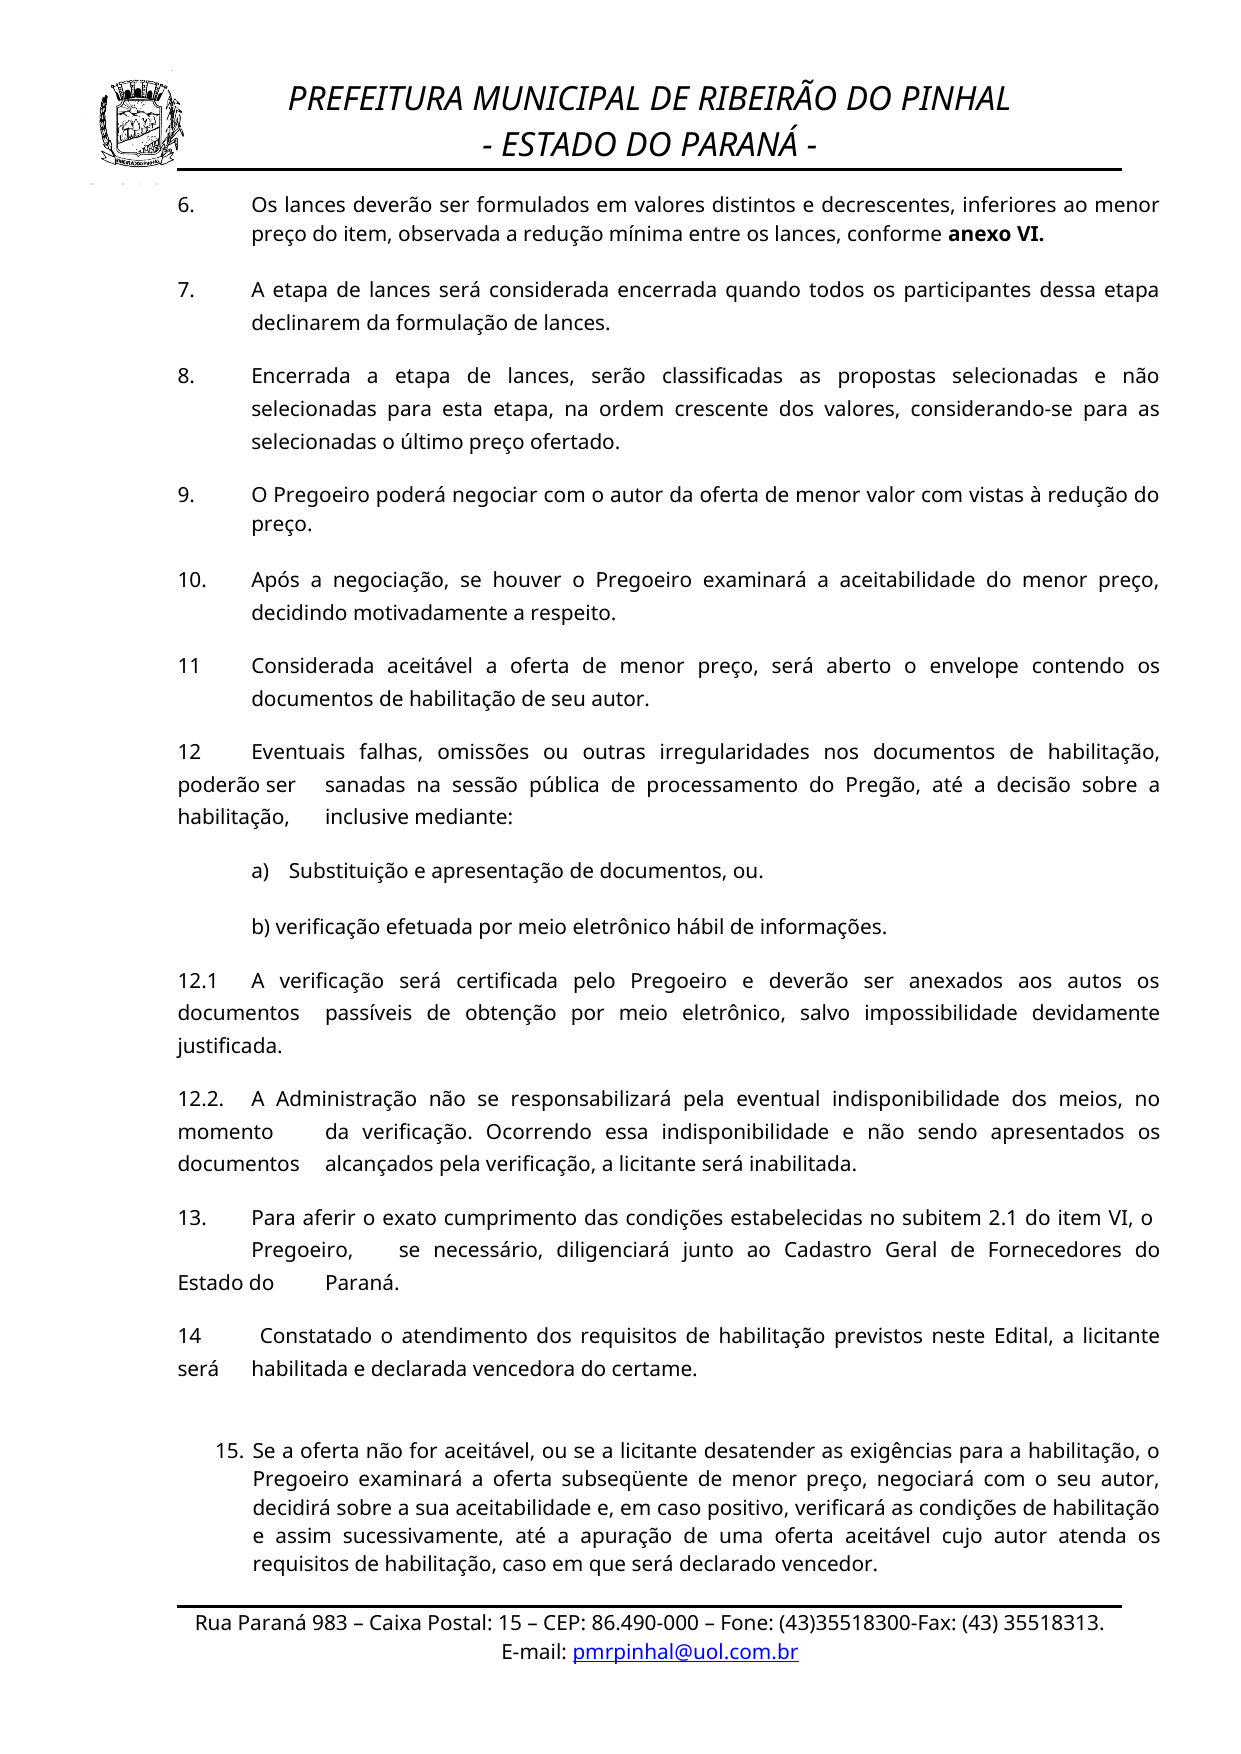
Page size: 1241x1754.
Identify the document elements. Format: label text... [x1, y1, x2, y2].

text 12 Eventuais falhas, omissões ou outras irregularidades nos documentos de habilitação, poderão ser sanadas na sessão pública de processamento do Pregão, até a decisão sobre a habilitação, inclusive mediante: [177, 737, 1161, 831]
text 12.1 A verificação será certificada pelo Pregoeiro e deverão ser anexados aos autos os documentos passíveis de obtenção por meio eletrônico, salvo impossibilidade devidamente justificada. [177, 966, 1161, 1059]
text 12.2. A Administração não se responsabilizará pela eventual indisponibilidade dos meios, no momento da verificação. Ocorrendo essa indisponibilidade e não sendo apresentados os documentos alcançados pela verificação, a licitante será inabilitada. [177, 1084, 1161, 1178]
text 9. O Pregoeiro poderá negociar com o autor da oferta de menor valor com vistas à redução do preço. [177, 480, 1161, 537]
text 10. Após a negociação, se houver o Pregoeiro examinará a aceitabilidade do menor preço, decidindo motivadamente a respeito. [177, 565, 1161, 626]
text 14 Constatado o atendimento dos requisitos de habilitação previstos neste Edital, a licitante será habilitada e declarada vencedora do certame. [177, 1322, 1161, 1383]
text 11 Considerada aceitável a oferta de menor preço, será aberto o envelope contendo os documentos de habilitação de seu autor. [177, 651, 1161, 712]
text 13. Para aferir o exato cumprimento das condições estabelecidas no subitem 2.1 do item VI, o Pregoeiro, se necessário, diligenciará junto ao Cadastro Geral de Fornecedores do Estado do Paraná. [177, 1203, 1161, 1297]
list Substituição e apresentação de documentos, ou. [251, 856, 1161, 884]
list Se a oferta não for aceitável, ou se a licitante desatender as exigências para a habilitação, o Pregoeiro examinará a oferta subseqüente de menor preço, negociará com o seu autor, decidirá sobre a sua aceitabilidade e, em caso positivo, verificará as condições de habilitação e assim sucessivamente, até a apuração de uma oferta aceitável cujo autor atenda os requisitos de habilitação, caso em que será declarado vencedor. [215, 1436, 1161, 1578]
text b) verificação efetuada por meio eletrônico hábil de informações. [177, 912, 1161, 941]
text 6. Os lances deverão ser formulados em valores distintos e decrescentes, inferiores ao menor preço do item, observada a redução mínima entre os lances, conforme anexo VI. [177, 190, 1161, 247]
text 8. Encerrada a etapa de lances, serão classificadas as propostas selecionadas e não selecionadas para esta etapa, na ordem crescente dos valores, considerando-se para as selecionadas o último preço ofertado. [177, 362, 1161, 455]
picture [83, 65, 202, 185]
text 7. A etapa de lances será considerada encerrada quando todos os participantes dessa etapa declinarem da formulação de lances. [177, 276, 1161, 337]
